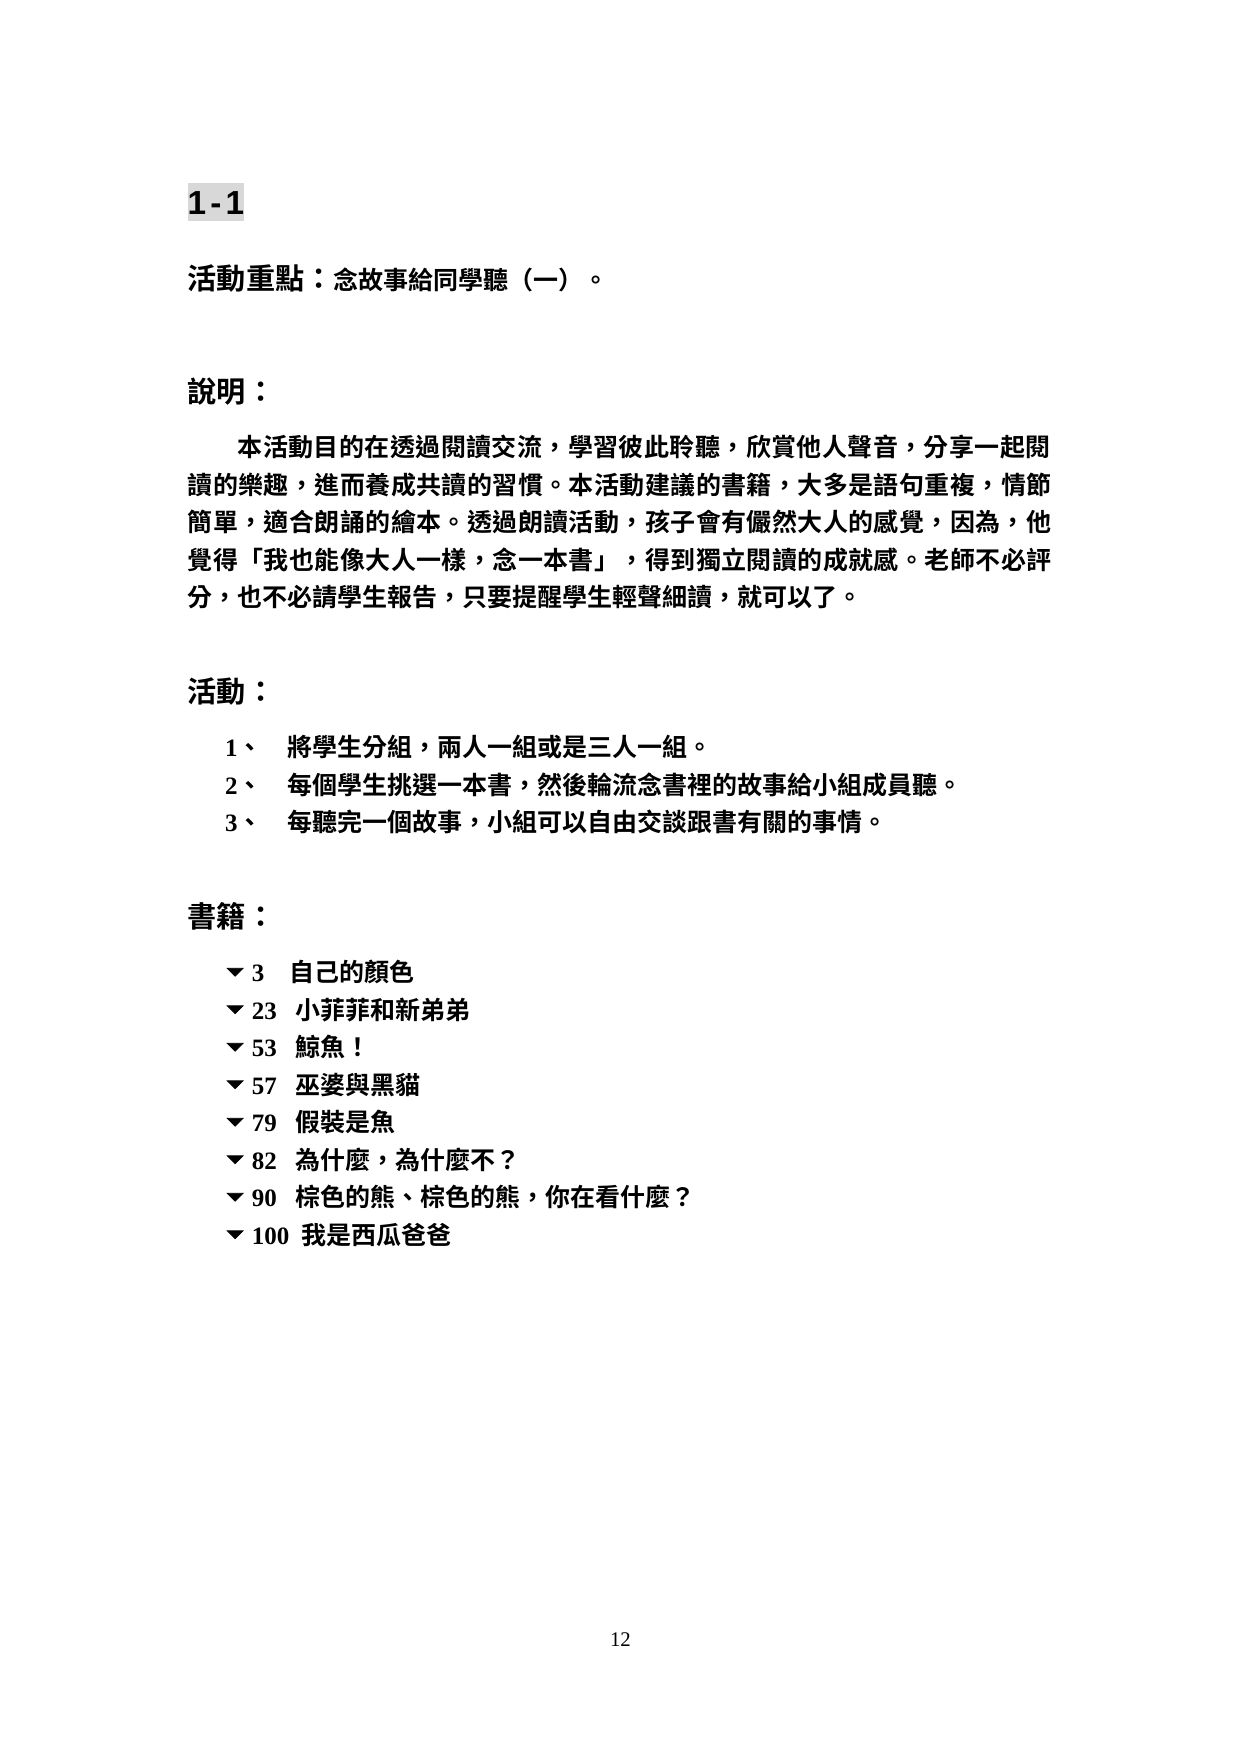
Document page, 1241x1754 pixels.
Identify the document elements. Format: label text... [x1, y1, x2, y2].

text 82 為什麼，為什麼不？ [187, 1139, 1053, 1177]
text 說明： [187, 352, 1053, 427]
text 57 巫婆與黑貓 [187, 1064, 1053, 1102]
text 活動： [187, 652, 1053, 727]
text 活動重點：念故事給同學聽（一）。 [187, 239, 1053, 314]
text 79 假裝是魚 [187, 1102, 1053, 1139]
text 書籍： [187, 877, 1053, 952]
text 90 棕色的熊、棕色的熊，你在看什麼？ [187, 1177, 1053, 1214]
list 每聽完一個故事，小組可以自由交談跟書有關的事情。 [225, 802, 1053, 839]
text 本活動目的在透過閱讀交流，學習彼此聆聽，欣賞他人聲音，分享一起閱讀的樂趣，進而養成共讀的習慣。本活動建議的書籍，大多是語句重複，情節簡單，適合朗誦的繪本。透過朗讀活動，孩子會有儼然大人的感覺，因為，他覺得「我也能像大人一樣，念一本書」，得到獨立閱讀的成就感。老師不必評分，也不必請學生報告，只要提醒學生輕聲細讀，就可以了。 [187, 427, 1053, 614]
list 將學生分組，兩人一組或是三人一組。 [225, 727, 1053, 764]
text 3 自己的顏色 [187, 952, 1053, 989]
list 每個學生挑選一本書，然後輪流念書裡的故事給小組成員聽。 [225, 764, 1053, 802]
text 1-1 [187, 164, 1053, 239]
text 100 我是西瓜爸爸 [187, 1214, 1053, 1252]
text 23 小菲菲和新弟弟 [187, 989, 1053, 1027]
text 53 鯨魚！ [187, 1027, 1053, 1064]
